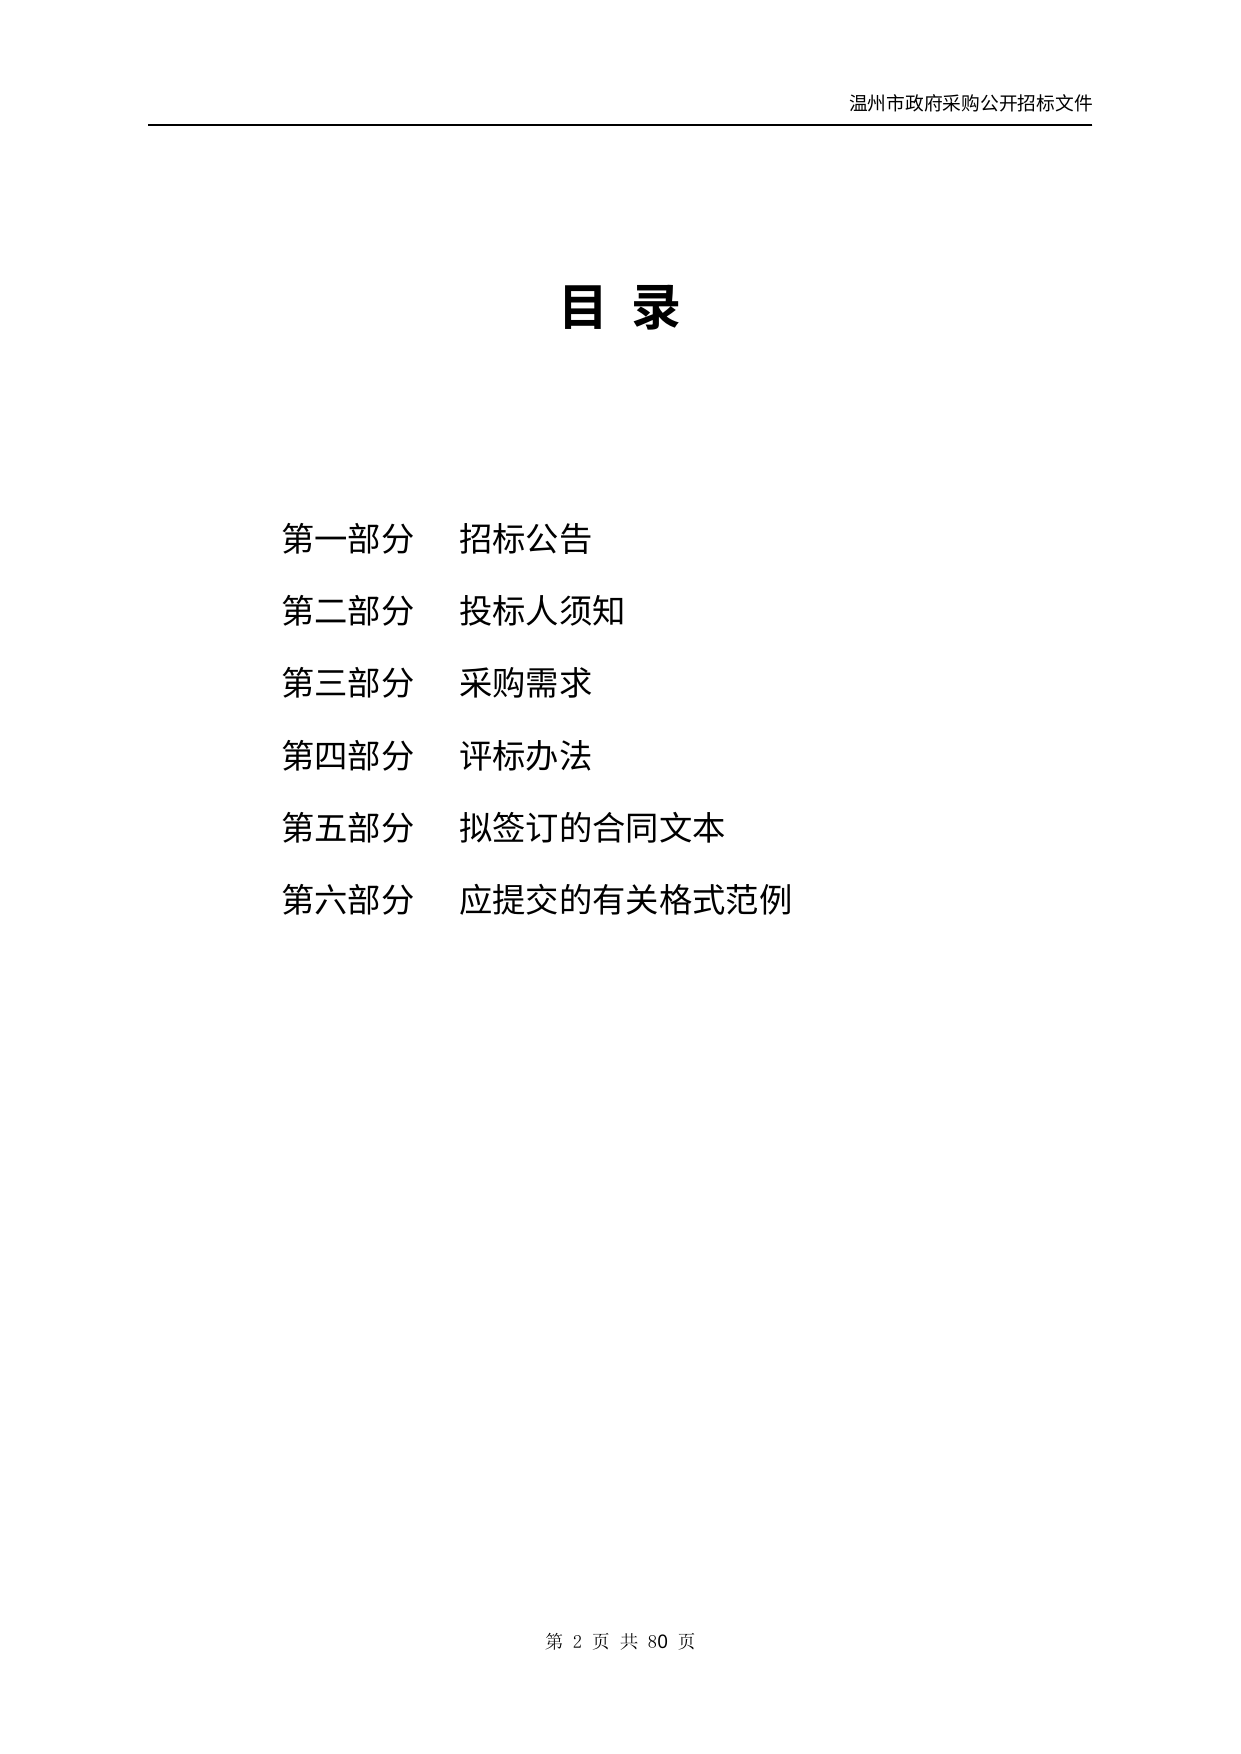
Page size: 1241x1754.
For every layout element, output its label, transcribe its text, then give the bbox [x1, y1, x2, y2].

text 第五部分 拟签订的合同文本 [148, 802, 1092, 850]
text 目 录 [148, 268, 1092, 340]
text 第一部分 招标公告 [148, 512, 1092, 561]
text 第三部分 采购需求 [148, 657, 1092, 705]
text 第四部分 评标办法 [148, 729, 1092, 778]
text 第六部分 应提交的有关格式范例 [148, 874, 1092, 922]
text 第二部分 投标人须知 [148, 585, 1092, 633]
